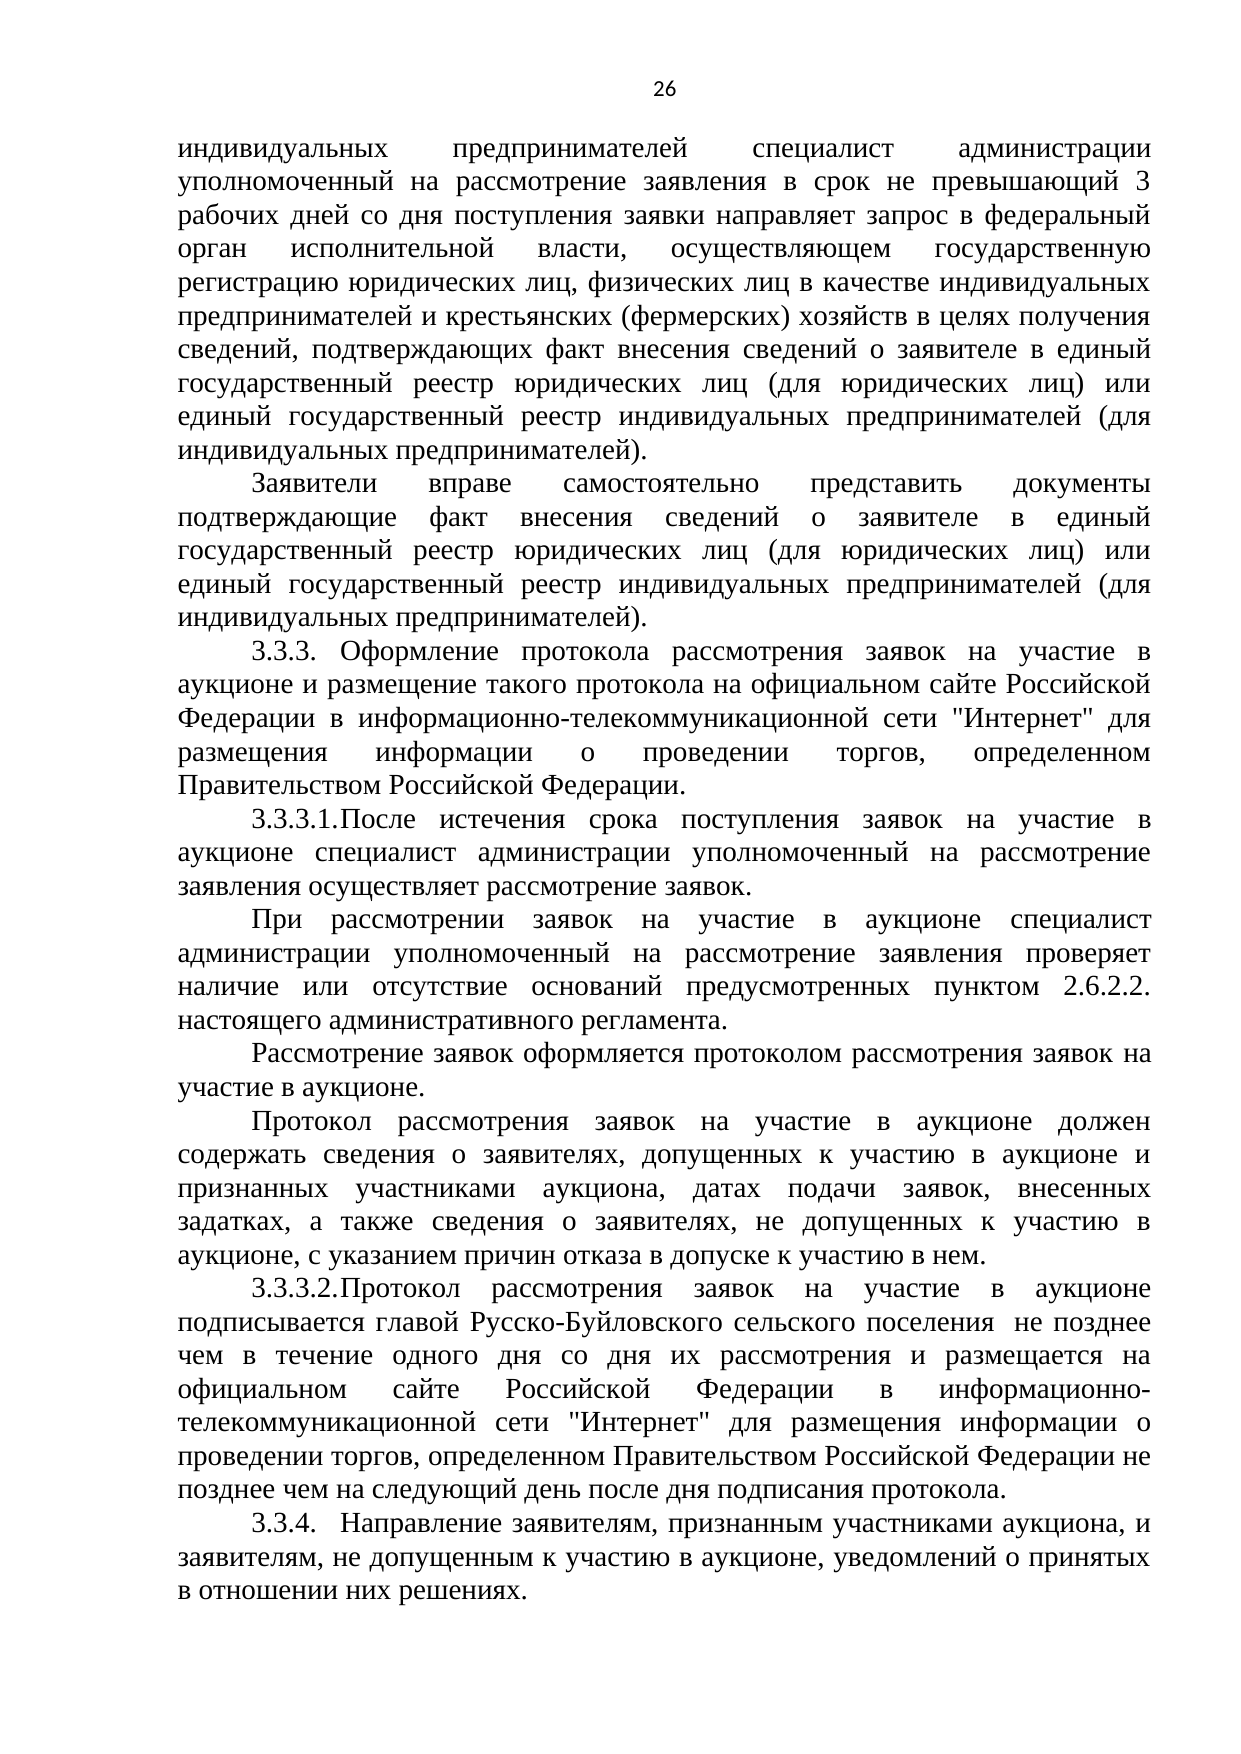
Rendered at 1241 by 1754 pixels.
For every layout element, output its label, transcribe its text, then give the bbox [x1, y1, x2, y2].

list Направление заявителям, признанным участниками аукциона, и заявителям, не допущенным к участию в аукционе, уведомлений о принятых в отношении них решениях. [177, 1505, 1152, 1606]
text Протокол рассмотрения заявок на участие в аукционе должен содержать сведения о заявителях, допущенных к участию в аукционе и признанных участниками аукциона, датах подачи заявок, внесенных задатках, а также сведения о заявителях, не допущенных к участию в аукционе, с указанием причин отказа в допуске к участию в нем. [177, 1103, 1152, 1270]
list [177, 130, 1152, 465]
list После истечения срока поступления заявок на участие в аукционе специалист администрации уполномоченный на рассмотрение заявления осуществляет рассмотрение заявок. [177, 801, 1152, 901]
text Рассмотрение заявок оформляется протоколом рассмотрения заявок на участие в аукционе. [177, 1036, 1152, 1103]
list Оформление протокола рассмотрения заявок на участие в аукционе и размещение такого протокола на официальном сайте Российской Федерации в информационно-телекоммуникационной сети "Интернет" для размещения информации о проведении торгов, определенном Правительством Российской Федерации. [177, 633, 1152, 801]
list Протокол рассмотрения заявок на участие в аукционе подписывается главой Русско-Буйловского сельского поселения не позднее чем в течение одного дня со дня их рассмотрения и размещается на официальном сайте Российской Федерации в информационно-телекоммуникационной сети "Интернет" для размещения информации о проведении торгов, определенном Правительством Российской Федерации не позднее чем на следующий день после дня подписания протокола. [177, 1270, 1152, 1505]
text При рассмотрении заявок на участие в аукционе специалист администрации уполномоченный на рассмотрение заявления проверяет наличие или отсутствие оснований предусмотренных пунктом 2.6.2.2. настоящего административного регламента. [177, 901, 1152, 1036]
text Заявители вправе самостоятельно представить документы подтверждающие факт внесения сведений о заявителе в единый государственный реестр юридических лиц (для юридических лиц) или единый государственный реестр индивидуальных предпринимателей (для индивидуальных предпринимателей). [177, 465, 1152, 633]
